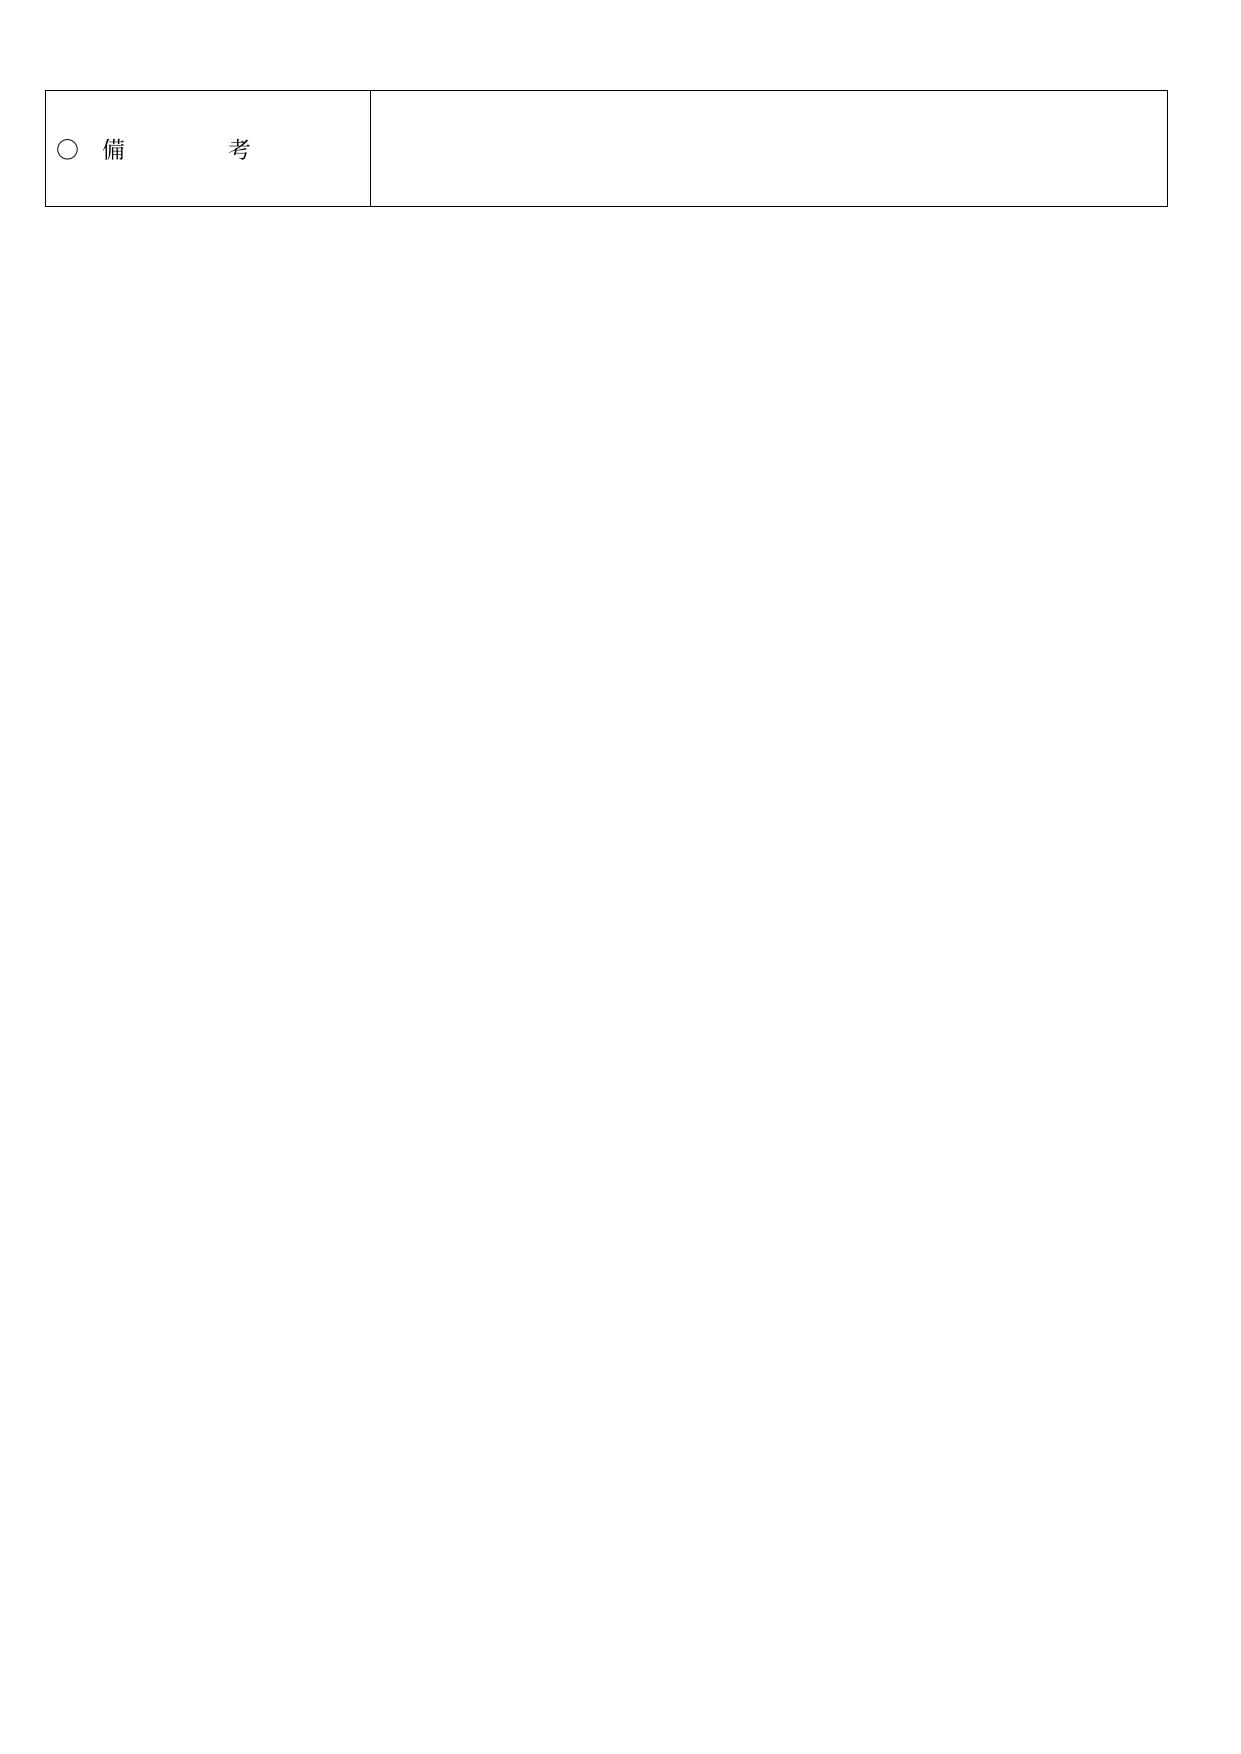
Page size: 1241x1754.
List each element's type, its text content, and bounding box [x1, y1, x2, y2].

table_cell [371, 91, 1167, 206]
table_cell 〇 備考 [46, 91, 370, 206]
